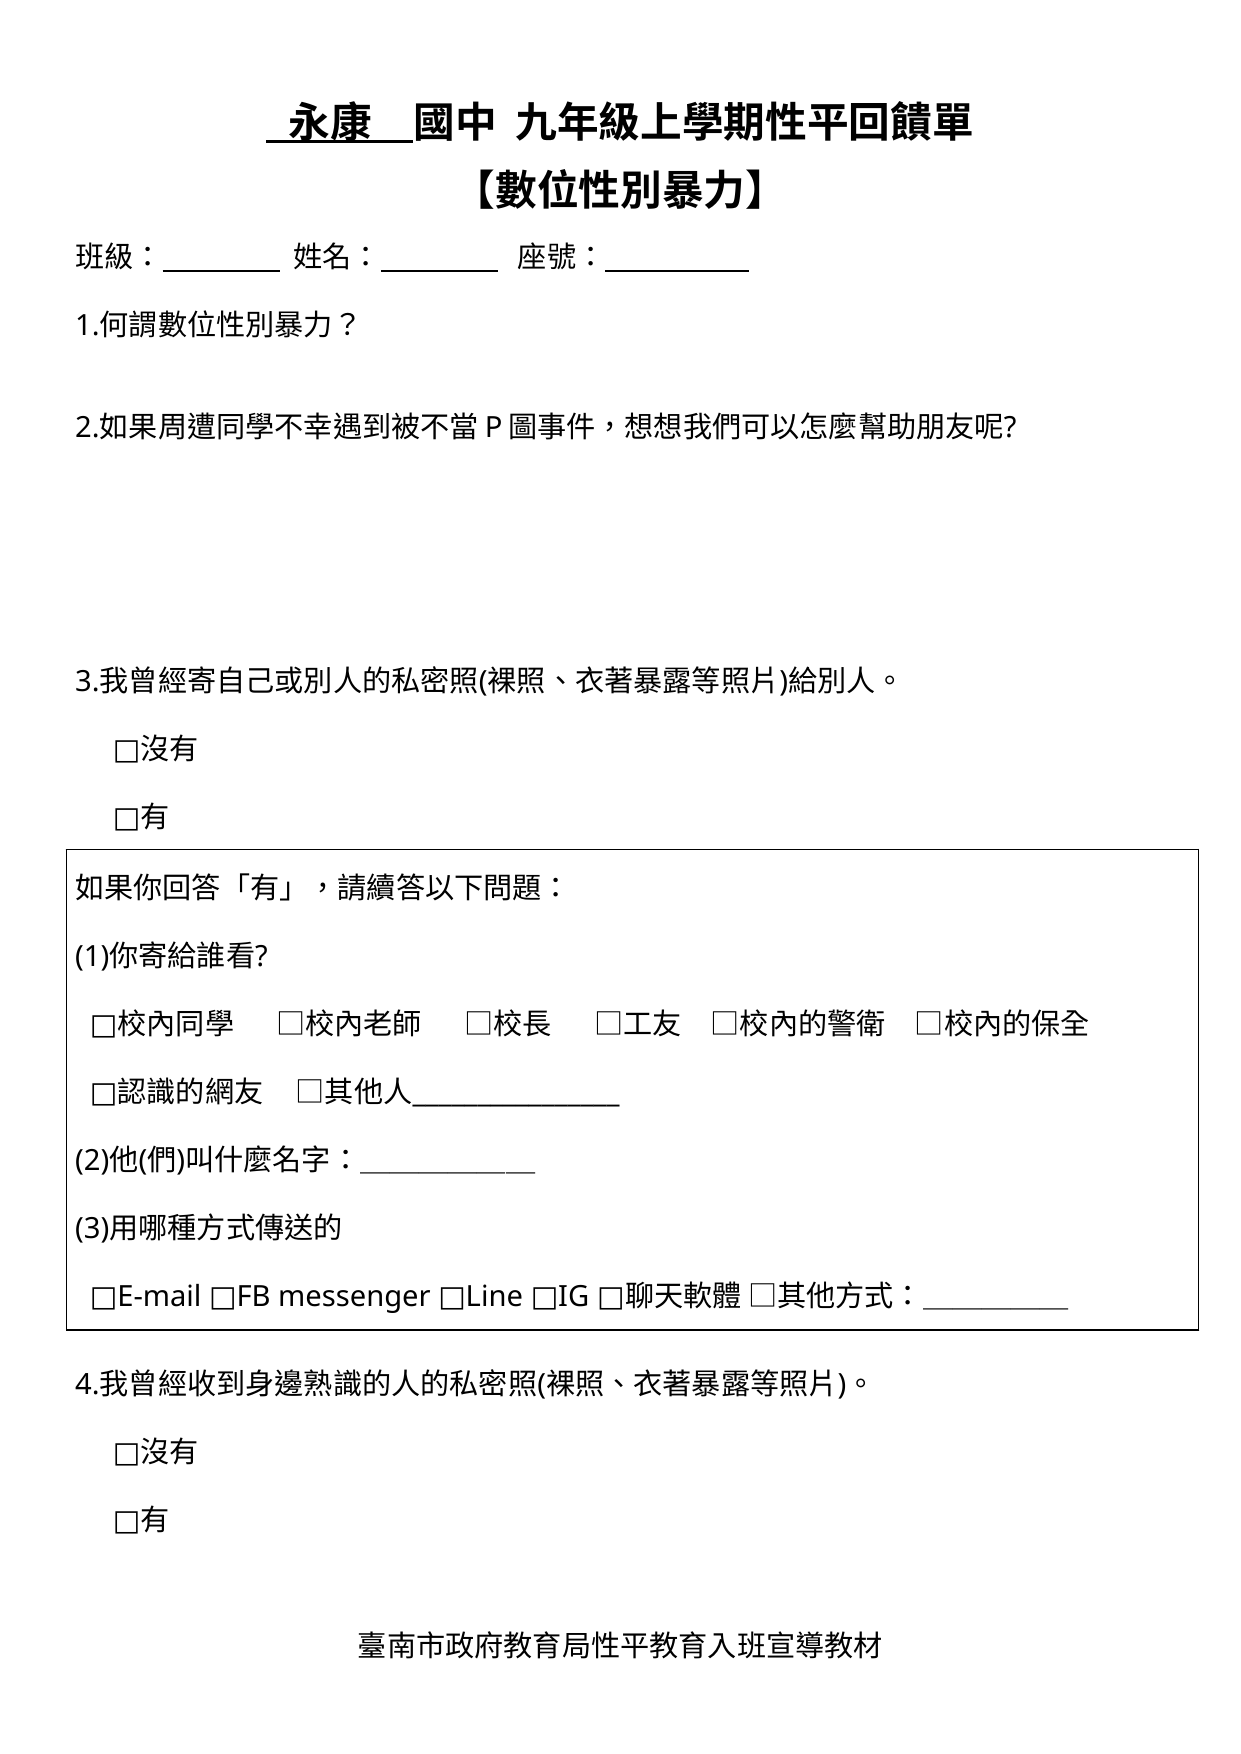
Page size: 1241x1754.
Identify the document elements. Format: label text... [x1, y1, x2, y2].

text (2)他(們)叫什麼名字：＿＿＿＿＿＿ [75, 1124, 1165, 1192]
text 【數位性別暴力】 [75, 153, 1165, 221]
text 永康 國中 九年級上學期性平回饋單 [75, 85, 1165, 153]
text □E-mail □FB messenger □Line □IG □聊天軟體 □其他方式：＿＿＿＿＿ [67, 1256, 1198, 1329]
text 如果你回答「有」，請續答以下問題： [67, 850, 1198, 920]
text 2.如果周遭同學不幸遇到被不當P圖事件，想想我們可以怎麼幫助朋友呢? [75, 391, 1165, 458]
text (3)用哪種方式傳送的 [75, 1192, 1165, 1256]
list □有 [113, 1483, 1165, 1551]
list □有 [113, 781, 1165, 849]
list □沒有 [113, 1416, 1165, 1483]
text 1.何謂數位性別暴力？ [75, 289, 1165, 357]
list □沒有 [113, 713, 1165, 781]
text 3.我曾經寄自己或別人的私密照(裸照、衣著暴露等照片)給別人。 [75, 645, 1165, 713]
text □認識的網友 □其他人________________ [75, 1056, 1165, 1124]
text 班級： 姓名： 座號： [75, 221, 1165, 289]
text □校內同學 □校內老師 □校長 □工友 □校內的警衛 □校內的保全 [75, 988, 1165, 1056]
text (1)你寄給誰看? [75, 920, 1165, 988]
text 4.我曾經收到身邊熟識的人的私密照(裸照、衣著暴露等照片)。 [75, 1348, 1165, 1416]
